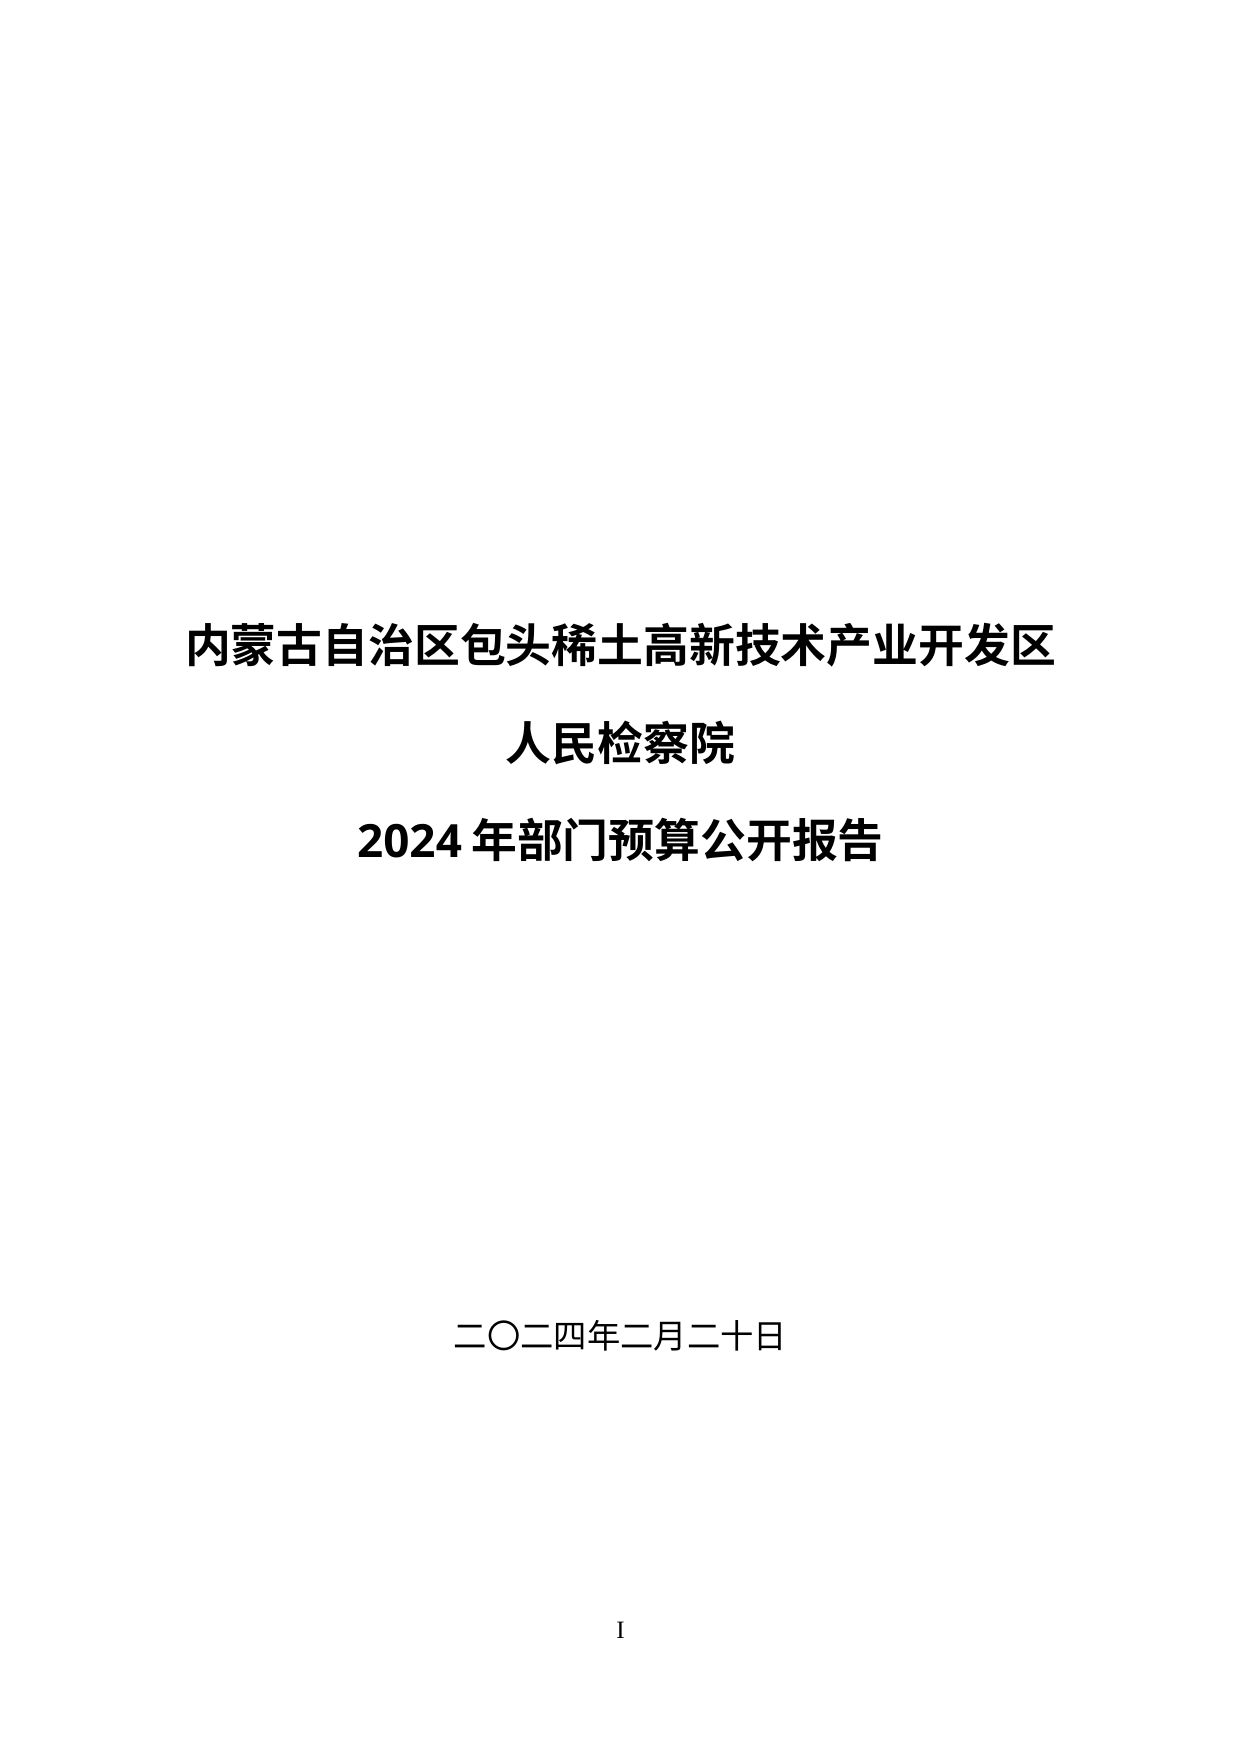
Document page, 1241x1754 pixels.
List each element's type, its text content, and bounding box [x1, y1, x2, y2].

text 内蒙古自治区包头稀土高新技术产业开发区 [159, 594, 1081, 691]
text 2024年部门预算公开报告 [159, 789, 1081, 886]
text 人民检察院 [159, 691, 1081, 789]
text 二〇二四年二月二十日 [159, 1302, 1081, 1367]
